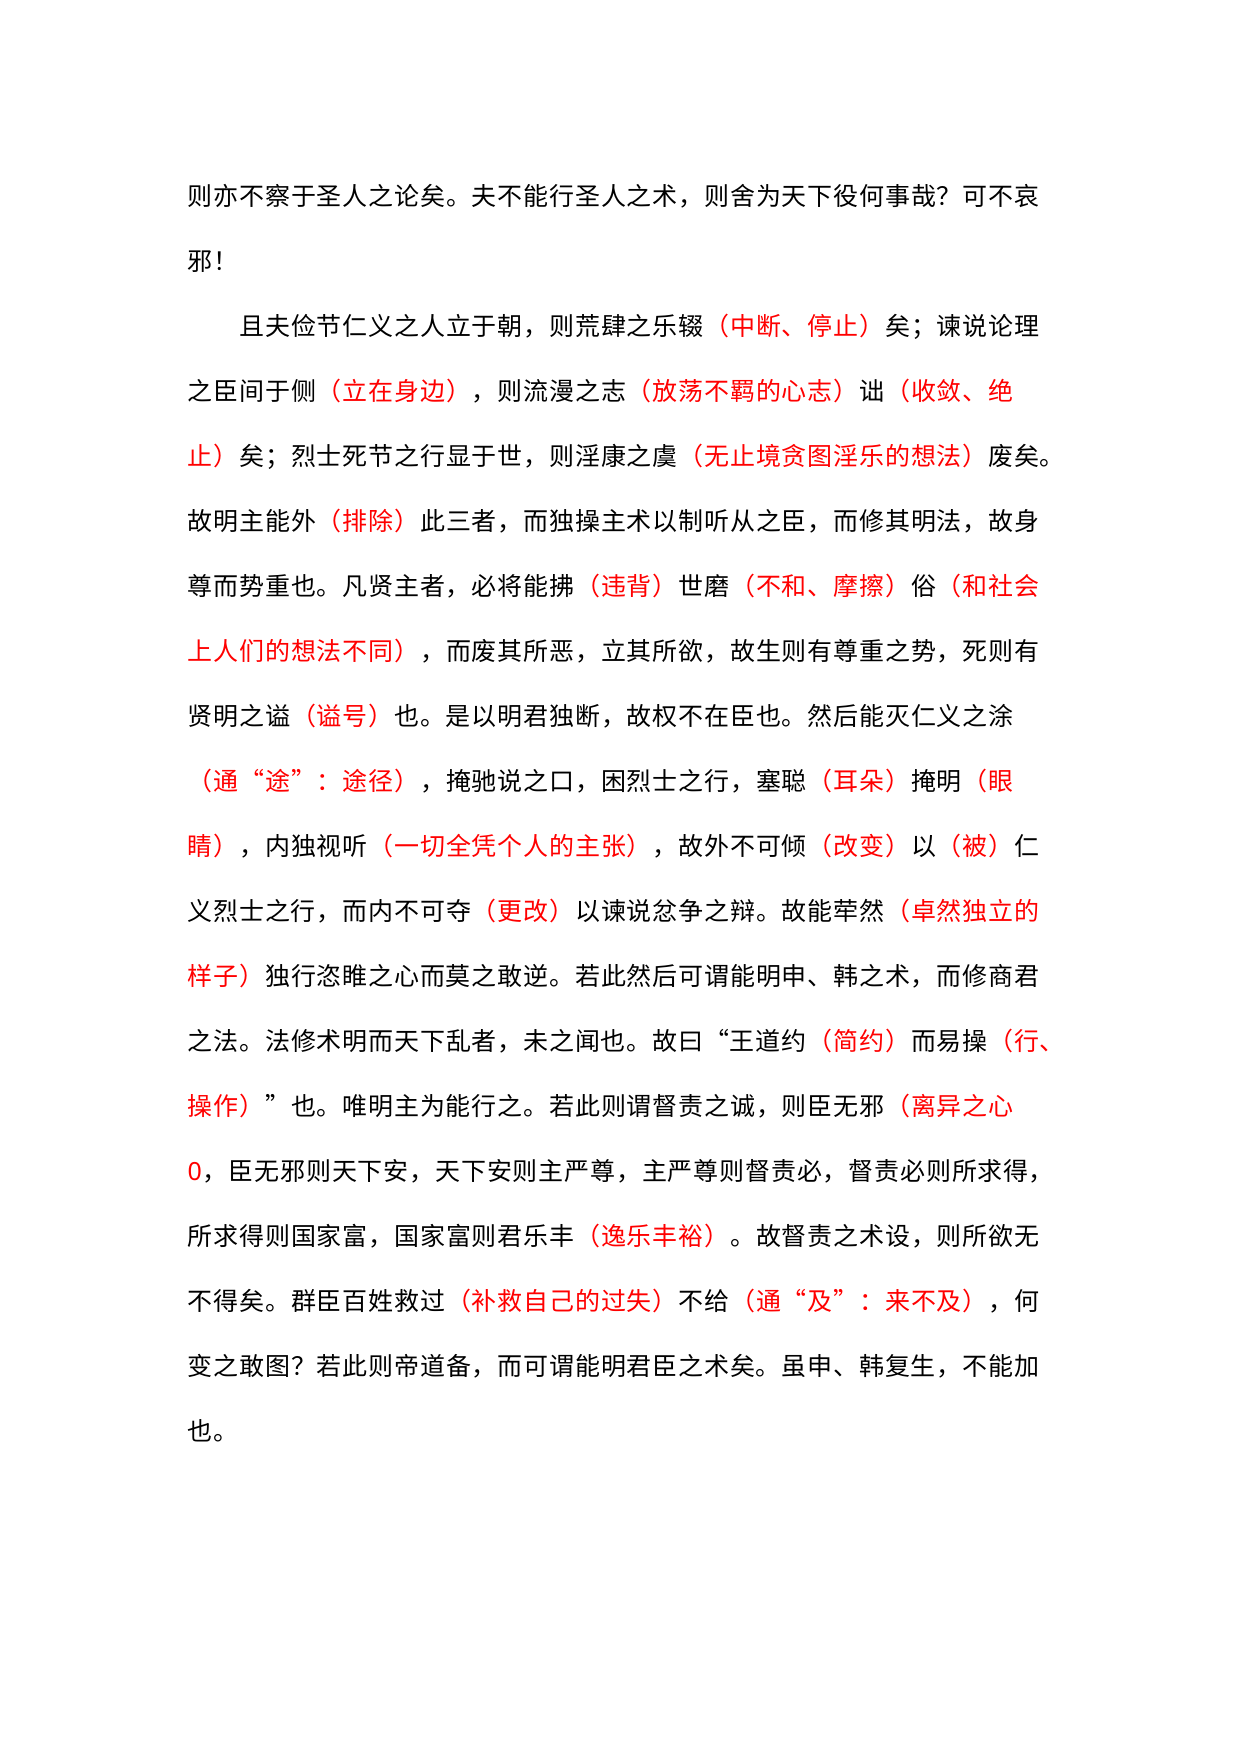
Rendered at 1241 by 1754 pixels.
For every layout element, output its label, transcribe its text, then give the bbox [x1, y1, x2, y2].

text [187, 162, 1053, 292]
text 且夫俭节仁义之人立于朝，则荒肆之乐辍（中断、停止）矣；谏说论理之臣间于侧（立在身边），则流漫之志（放荡不羁的心志）诎（收敛、绝止）矣；烈士死节之行显于世，则淫康之虞（无止境贪图淫乐的想法）废矣。故明主能外（排除）此三者，而独操主术以制听从之臣，而修其明法，故身尊而势重也。凡贤主者，必将能拂（违背）世磨（不和、摩擦）俗（和社会上人们的想法不同），而废其所恶，立其所欲，故生则有尊重之势，死则有贤明之谥（谥号）也。是以明君独断，故权不在臣也。然后能灭仁义之涂（通“途”：途径），掩驰说之口，困烈士之行，塞聪（耳朵）掩明（眼睛），内独视听（一切全凭个人的主张），故外不可倾（改变）以（被）仁义烈士之行，而内不可夺（更改）以谏说忿争之辩。故能荦然（卓然独立的样子）独行恣睢之心而莫之敢逆。若此然后可谓能明申、韩之术，而修商君之法。法修术明而天下乱者，未之闻也。故曰“王道约（简约）而易操（行、操作）”也。唯明主为能行之。若此则谓督责之诚，则臣无邪（离异之心0，臣无邪则天下安，天下安则主严尊，主严尊则督责必，督责必则所求得，所求得则国家富，国家富则君乐丰（逸乐丰裕）。故督责之术设，则所欲无不得矣。群臣百姓救过（补救自己的过失）不给（通“及”：来不及），何变之敢图？若此则帝道备，而可谓能明君臣之术矣。虽申、韩复生，不能加也。 [187, 292, 1053, 1462]
